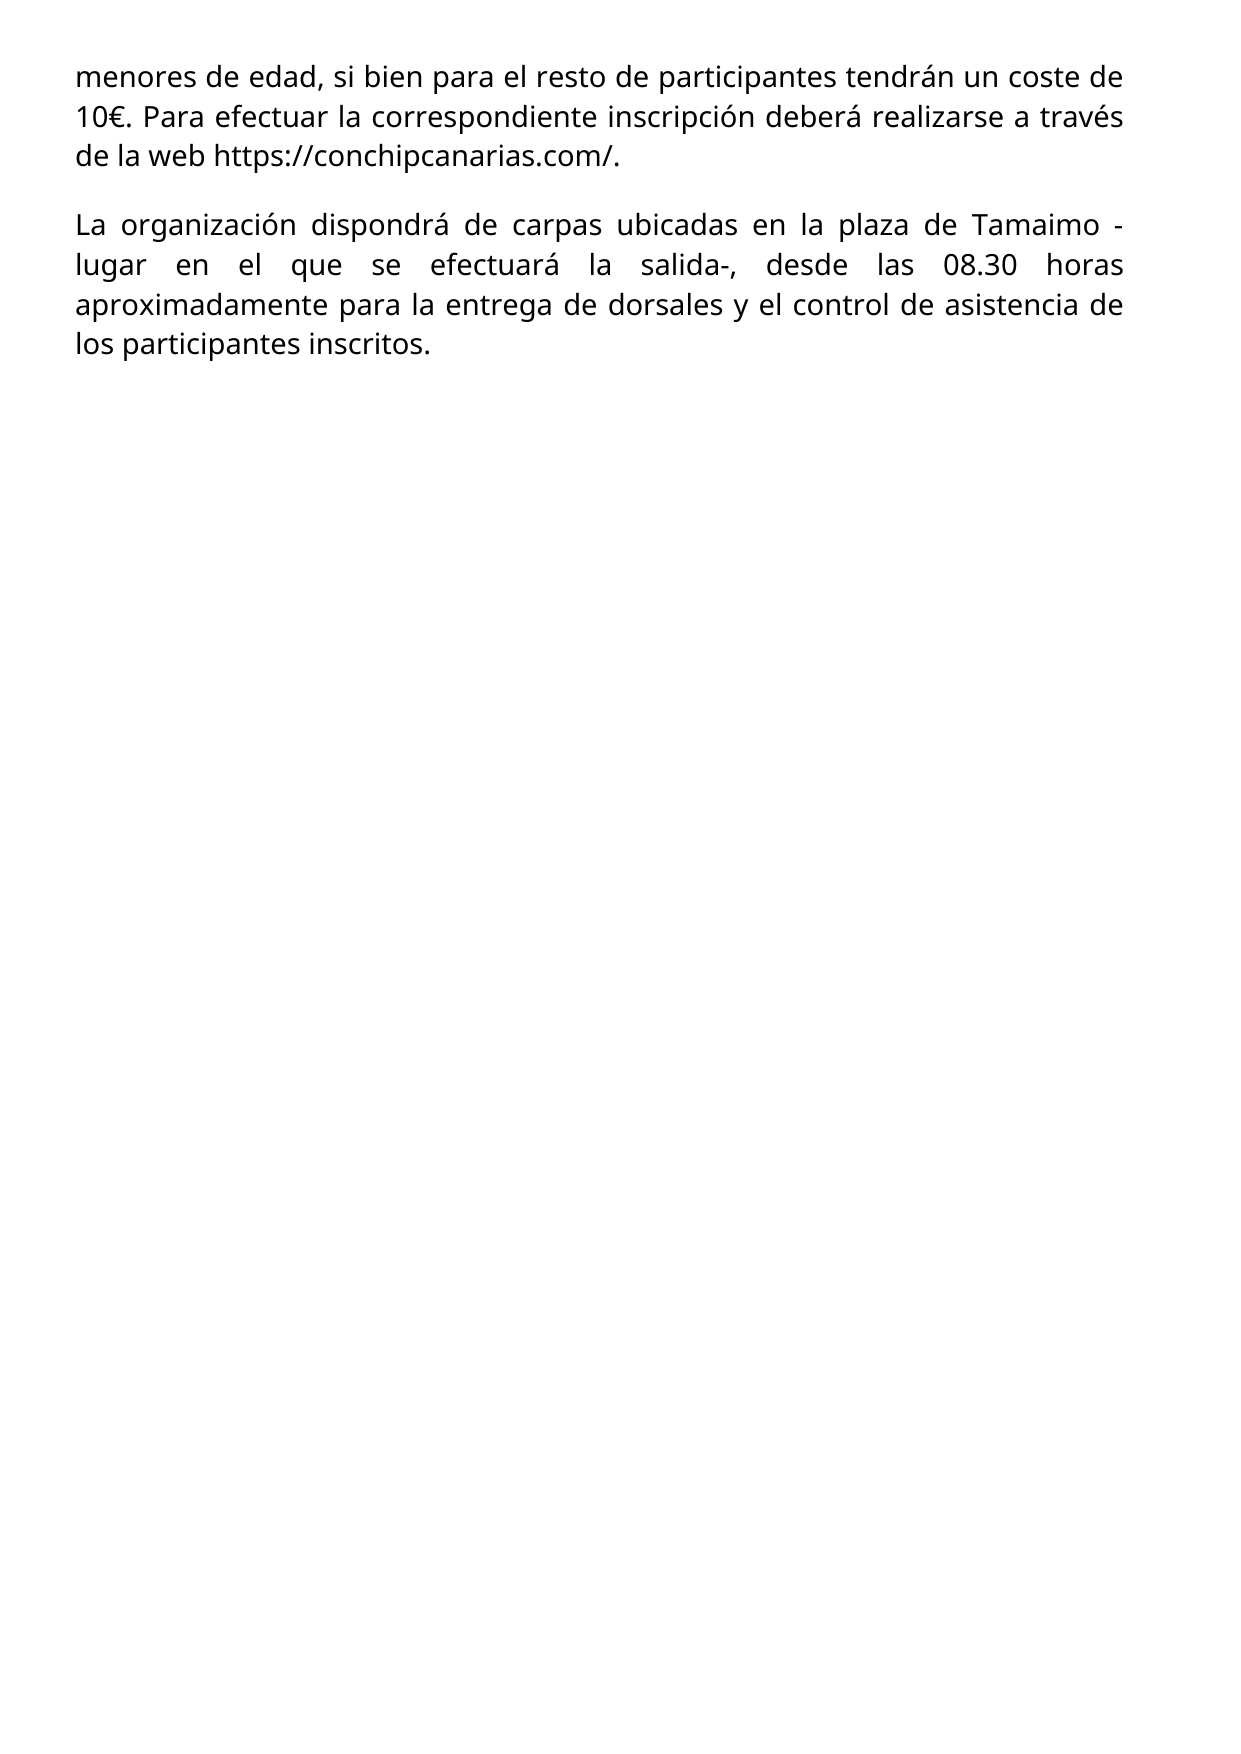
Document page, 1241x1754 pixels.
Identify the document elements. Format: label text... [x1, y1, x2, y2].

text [75, 56, 1125, 175]
text La organización dispondrá de carpas ubicadas en la plaza de Tamaimo -lugar en el que se efectuará la salida-, desde las 08.30 horas aproximadamente para la entrega de dorsales y el control de asistencia de los participantes inscritos. [75, 204, 1125, 363]
